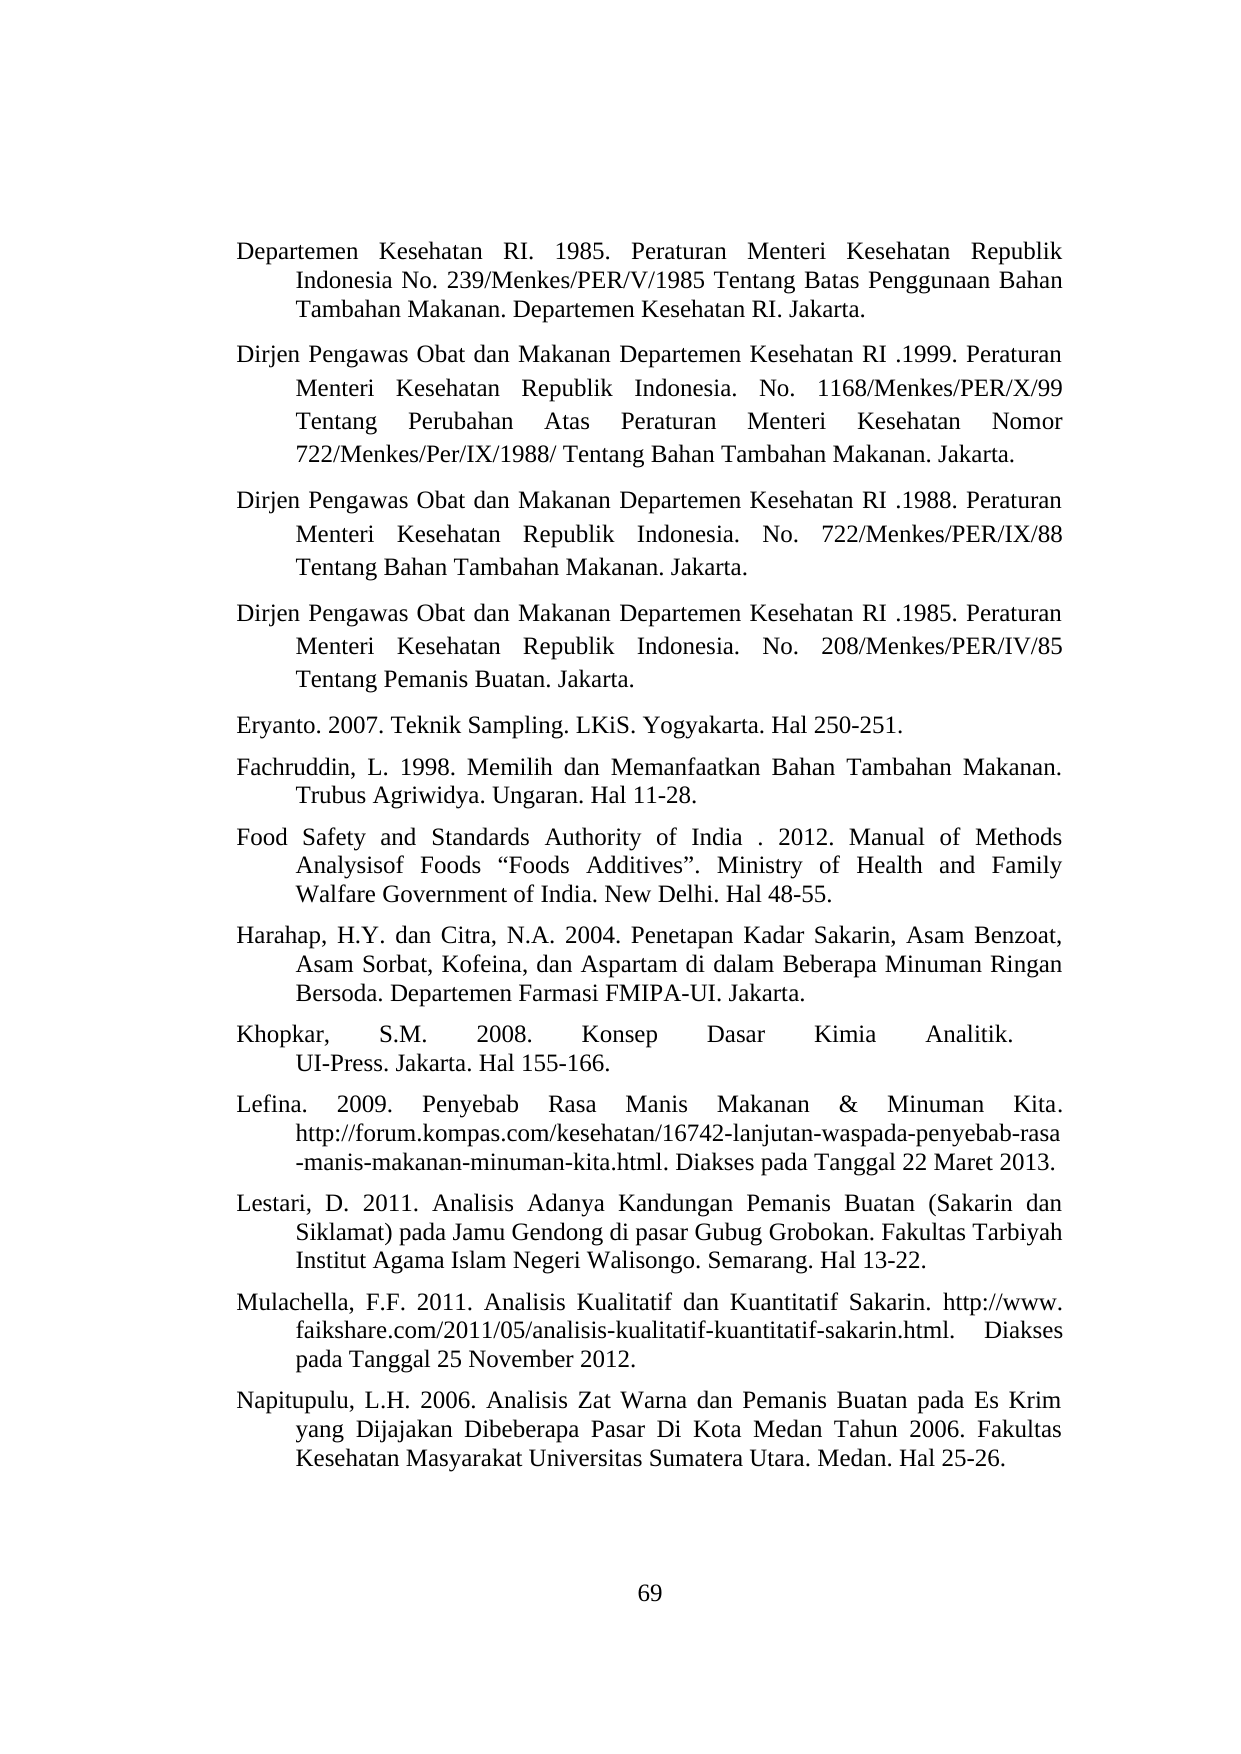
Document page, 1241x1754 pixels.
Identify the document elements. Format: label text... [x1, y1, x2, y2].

subtitle Mulachella, F.F. 2011. Analisis Kualitatif dan Kuantitatif Sakarin. http://www. faikshare.com/2011/05/analisis-kualitatif-kuantitatif-sakarin.html. Diakses pada Tanggal 25 November 2012. [236, 1287, 1063, 1373]
subtitle Fachruddin, L. 1998. Memilih dan Memanfaatkan Bahan Tambahan Makanan. Trubus Agriwidya. Ungaran. Hal 11-28. [236, 752, 1063, 809]
subtitle Dirjen Pengawas Obat dan Makanan Departemen Kesehatan RI .1985. Peraturan Menteri Kesehatan Republik Indonesia. No. 208/Menkes/PER/IV/85 Tentang Pemanis Buatan. Jakarta. [236, 593, 1063, 693]
subtitle Lestari, D. 2011. Analisis Adanya Kandungan Pemanis Buatan (Sakarin dan Siklamat) pada Jamu Gendong di pasar Gubug Grobokan. Fakultas Tarbiyah Institut Agama Islam Negeri Walisongo. Semarang. Hal 13-22. [236, 1188, 1063, 1274]
subtitle Dirjen Pengawas Obat dan Makanan Departemen Kesehatan RI .1999. Peraturan Menteri Kesehatan Republik Indonesia. No. 1168/Menkes/PER/X/99 Tentang Perubahan Atas Peraturan Menteri Kesehatan Nomor 722/Menkes/Per/IX/1988/ Tentang Bahan Tambahan Makanan. Jakarta. [236, 335, 1063, 468]
subtitle Lefina. 2009. Penyebab Rasa Manis Makanan & Minuman Kita. http://forum.kompas.com/kesehatan/16742-lanjutan-waspada-penyebab-rasa -manis-makanan-minuman-kita.html. Diakses pada Tanggal 22 Maret 2013. [236, 1089, 1063, 1175]
subtitle Departemen Kesehatan RI. 1985. Peraturan Menteri Kesehatan Republik Indonesia No. 239/Menkes/PER/V/1985 Tentang Batas Penggunaan Bahan Tambahan Makanan. Departemen Kesehatan RI. Jakarta. [236, 236, 1063, 322]
subtitle Khopkar, S.M. 2008. Konsep Dasar Kimia Analitik. UI-Press. Jakarta. Hal 155-166. [236, 1019, 1063, 1077]
subtitle Harahap, H.Y. dan Citra, N.A. 2004. Penetapan Kadar Sakarin, Asam Benzoat, Asam Sorbat, Kofeina, dan Aspartam di dalam Beberapa Minuman Ringan Bersoda. Departemen Farmasi FMIPA-UI. Jakarta. [236, 920, 1063, 1007]
text Napitupulu, L.H. 2006. Analisis Zat Warna dan Pemanis Buatan pada Es Krim yang Dijajakan Dibeberapa Pasar Di Kota Medan Tahun 2006. Fakultas Kesehatan Masyarakat Universitas Sumatera Utara. Medan. Hal 25-26. [236, 1385, 1063, 1472]
subtitle Dirjen Pengawas Obat dan Makanan Departemen Kesehatan RI .1988. Peraturan Menteri Kesehatan Republik Indonesia. No. 722/Menkes/PER/IX/88 Tentang Bahan Tambahan Makanan. Jakarta. [236, 481, 1063, 581]
subtitle Food Safety and Standards Authority of India . 2012. Manual of Methods Analysisof Foods “Foods Additives”. Ministry of Health and Family Walfare Government of India. New Delhi. Hal 48-55. [236, 822, 1063, 908]
subtitle Eryanto. 2007. Teknik Sampling. LKiS. Yogyakarta. Hal 250-251. [236, 706, 1063, 739]
